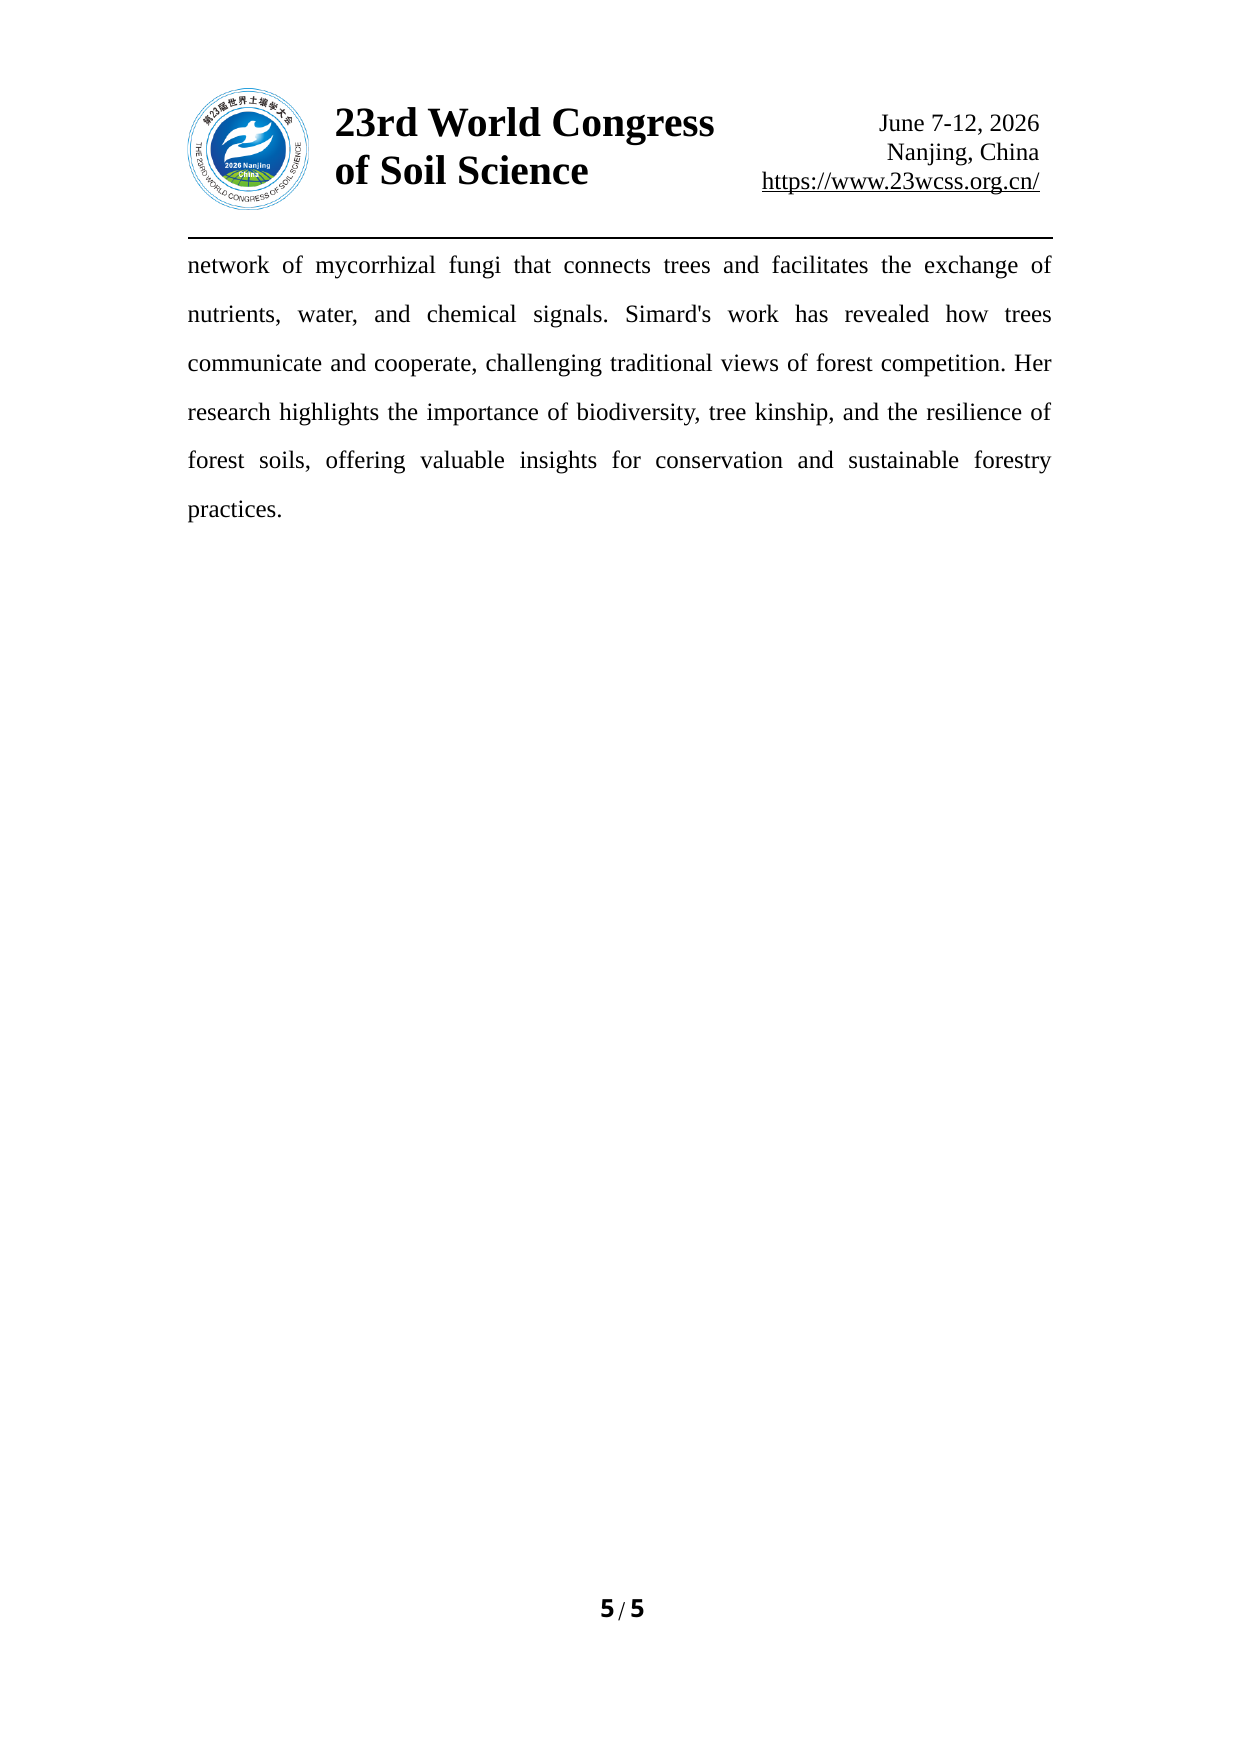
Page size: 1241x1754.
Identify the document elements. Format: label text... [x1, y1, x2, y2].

picture [187, 88, 309, 210]
